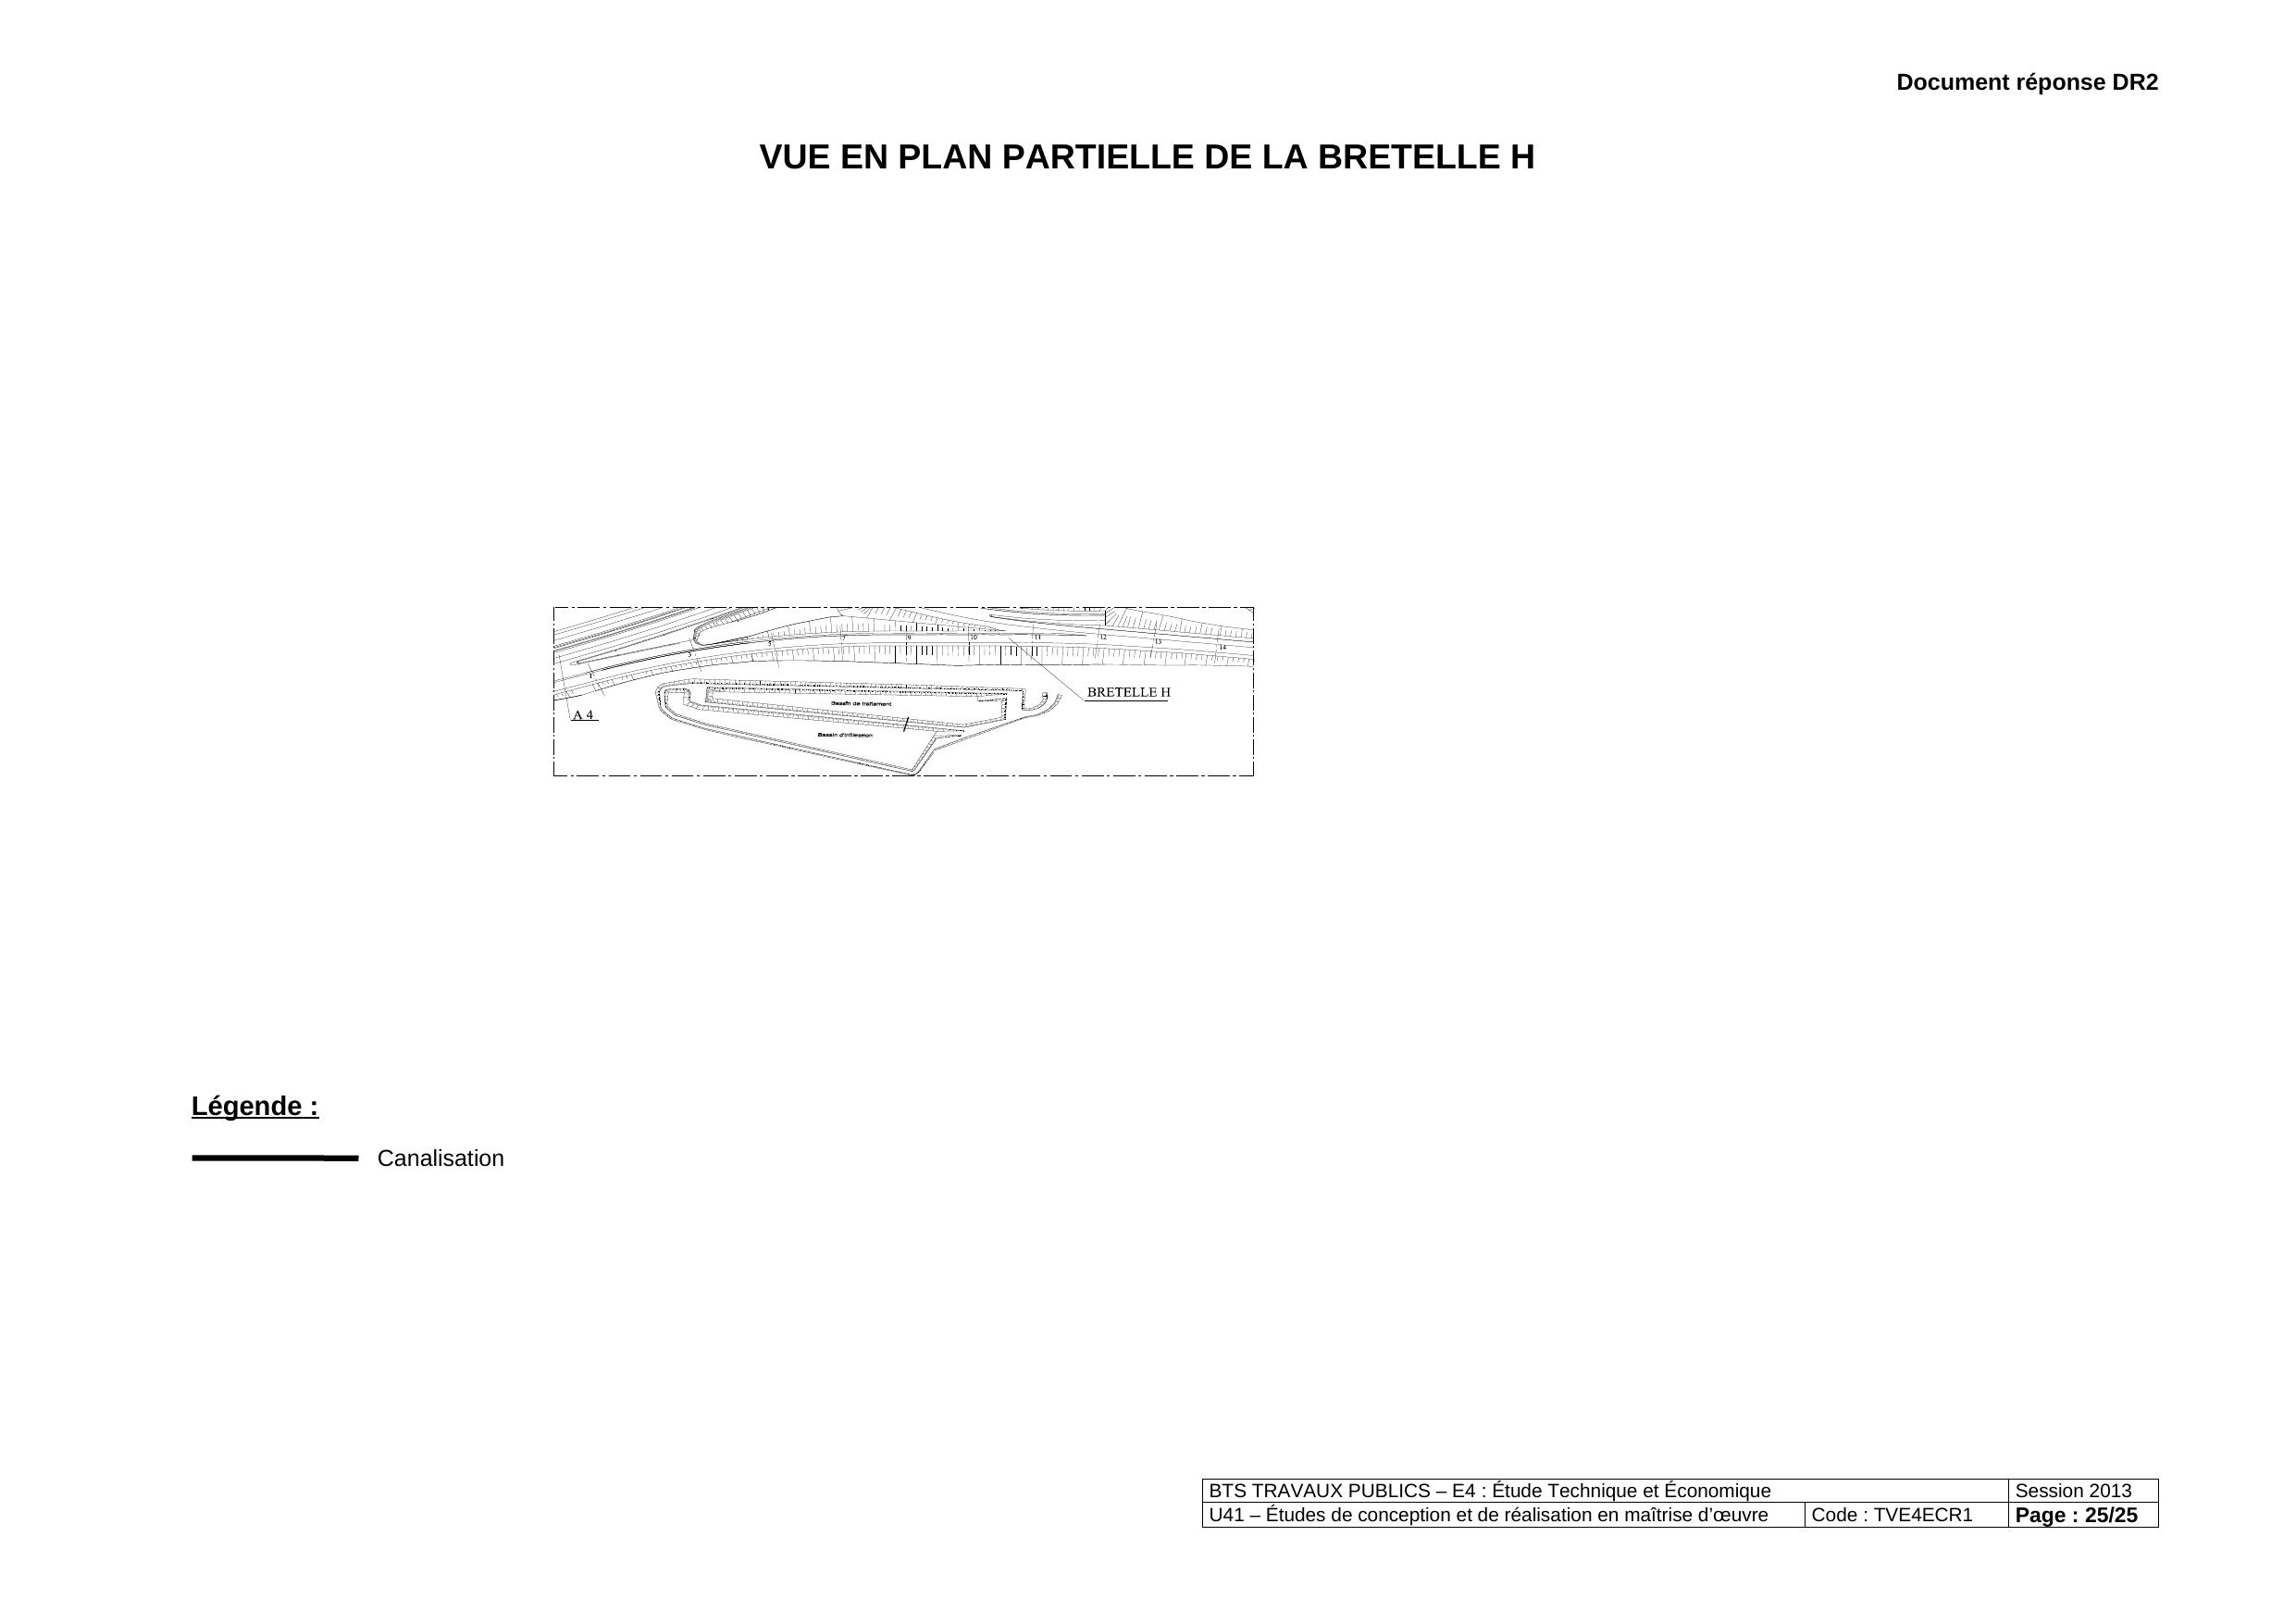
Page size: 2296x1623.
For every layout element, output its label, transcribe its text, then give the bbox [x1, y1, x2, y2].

text VUE EN PLAN PARTIELLE DE LA BRETELLE H [137, 137, 2159, 177]
text Canalisation [137, 1145, 2159, 1171]
text Légende : [137, 1090, 2159, 1121]
